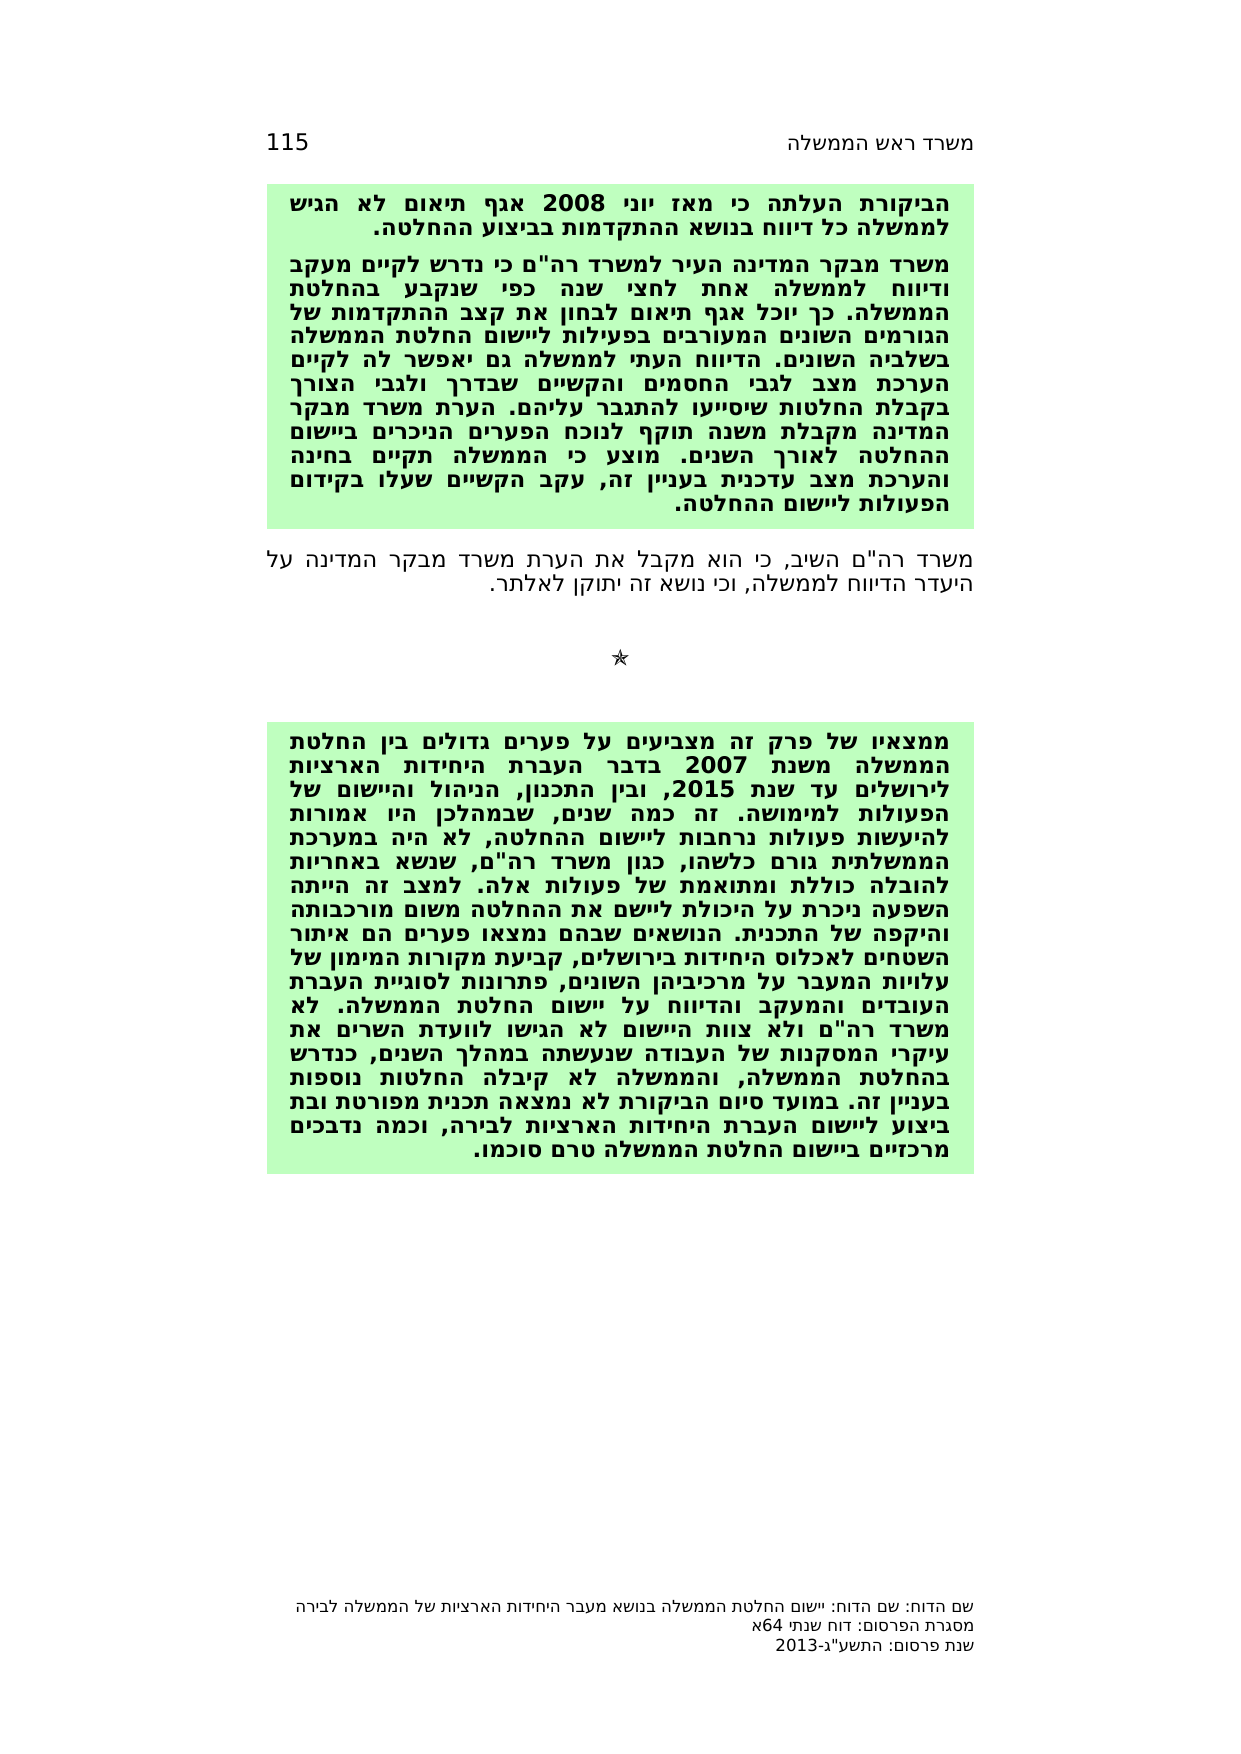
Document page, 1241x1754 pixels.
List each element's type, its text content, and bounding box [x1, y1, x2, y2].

text הביקורת העלתה כי מאז יוני 2008 אגף תיאום לא הגיש לממשלה כל דיווח בנושא ההתקדמות בביצוע ההחלטה. [267, 184, 974, 240]
text משרד רה"ם השיב, כי הוא מקבל את הערת משרד מבקר המדינה על היעדר הדיווח לממשלה, וכי נושא זה יתוקן לאלתר. [266, 549, 974, 597]
text משרד מבקר המדינה העיר למשרד רה"ם כי נדרש לקיים מעקב ודיווח לממשלה אחת לחצי שנה כפי שנקבע בהחלטת הממשלה. כך יוכל אגף תיאום לבחון את קצב ההתקדמות של הגורמים השונים המעורבים בפעילות ליישום החלטת הממשלה בשלביה השונים. הדיווח העתי לממשלה גם יאפשר לה לקיים הערכת מצב לגבי החסמים והקשיים שבדרך ולגבי הצורך בקבלת החלטות שיסייעו להתגבר עליהם. הערת משרד מבקר המדינה מקבלת משנה תוקף לנוכח הפערים הניכרים ביישום ההחלטה לאורך השנים. מוצע כי הממשלה תקיים בחינה והערכת מצב עדכנית בעניין זה, עקב הקשיים שעלו בקידום הפעולות ליישום ההחלטה. [267, 243, 974, 529]
text ממצאיו של פרק זה מצביעים על פערים גדולים בין החלטת הממשלה משנת 2007 בדבר העברת היחידות הארציות לירושלים עד שנת 2015, ובין התכנון, הניהול והיישום של הפעולות למימושה. זה כמה שנים, שבמהלכן היו אמורות להיעשות פעולות נרחבות ליישום ההחלטה, לא היה במערכת הממשלתית גורם כלשהו, כגון משרד רה"ם, שנשא באחריות להובלה כוללת ומתואמת של פעולות אלה. למצב זה הייתה השפעה ניכרת על היכולת ליישם את ההחלטה משום מורכבותה והיקפה של התכנית. הנושאים שבהם נמצאו פערים הם איתור השטחים לאכלוס היחידות בירושלים, קביעת מקורות המימון של עלויות המעבר על מרכיביהן השונים, פתרונות לסוגיית העברת העובדים והמעקב והדיווח על יישום החלטת הממשלה. לא משרד רה"ם ולא צוות היישום לא הגישו לוועדת השרים את עיקרי המסקנות של העבודה שנעשתה במהלך השנים, כנדרש בהחלטת הממשלה, והממשלה לא קיבלה החלטות נוספות בעניין זה. במועד סיום הביקורת לא נמצאה תכנית מפורטת ובת ביצוע ליישום העברת היחידות הארציות לבירה, וכמה נדבכים מרכזיים ביישום החלטת הממשלה טרם סוכמו. [267, 722, 974, 1174]
